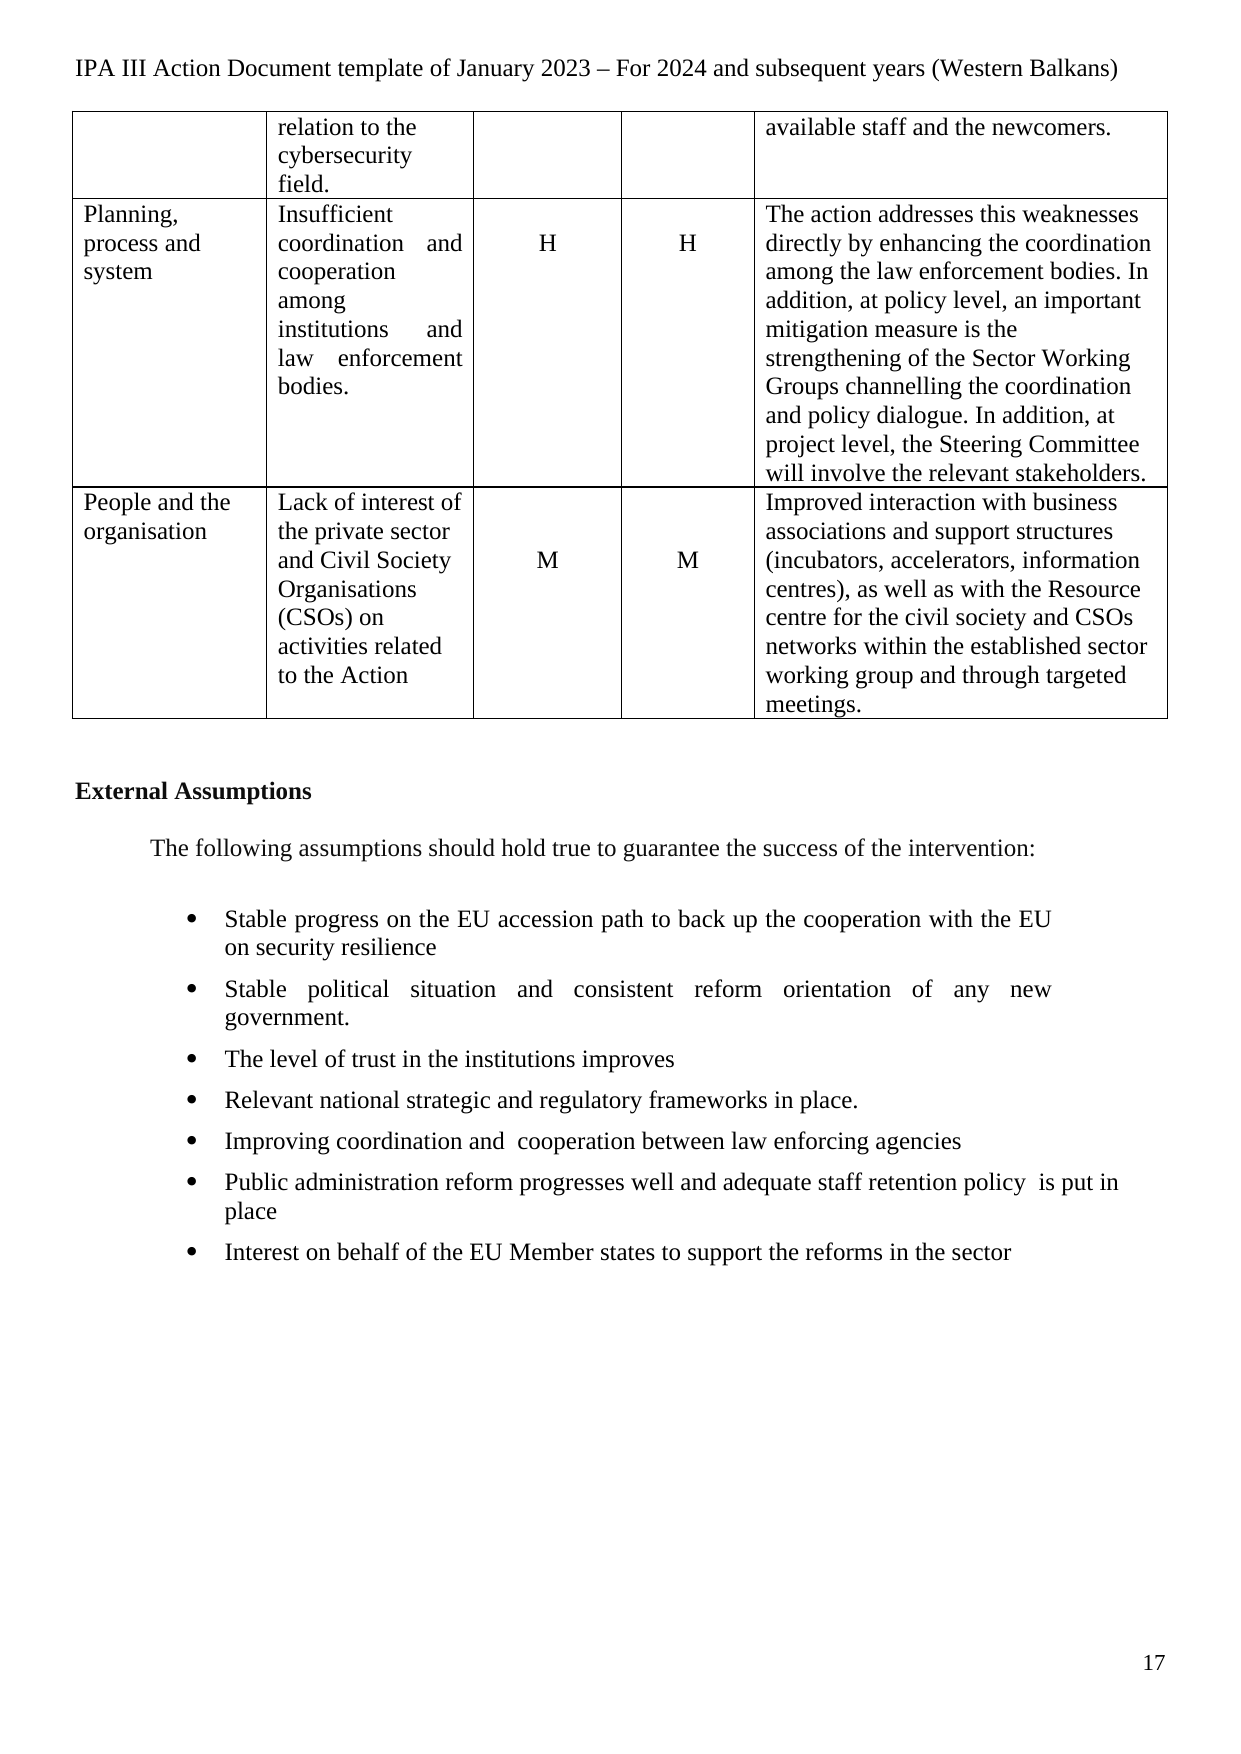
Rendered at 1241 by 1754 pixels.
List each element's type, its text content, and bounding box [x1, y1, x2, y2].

table_cell Improved interaction with business associations and support structures (incubators, accelerators, information centres), as well as with the Resource centre for the civil society and CSOs networks within the established sector working group and through targeted meetings. [755, 488, 1167, 717]
list Improving coordination and cooperation between law enforcing agencies [187, 1126, 1165, 1155]
table_cell H [474, 199, 621, 486]
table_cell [73, 112, 266, 198]
table_cell Planning, process and system [73, 199, 266, 486]
table_cell H [622, 112, 754, 198]
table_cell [755, 112, 1167, 198]
text External Assumptions [75, 776, 1165, 805]
list Relevant national strategic and regulatory frameworks in place. [187, 1085, 1165, 1114]
table_cell Lack of interest of the private sector and Civil Society Organisations (CSOs) on activities related to the Action [267, 488, 473, 717]
text The following assumptions should hold true to guarantee the success of the intervention: [150, 833, 1165, 862]
table_cell The action addresses this weaknesses directly by enhancing the coordination among the law enforcement bodies. In addition, at policy level, an important mitigation measure is the strengthening of the Sector Working Groups channelling the coordination and policy dialogue. In addition, at project level, the Steering Committee will involve the relevant stakeholders. [755, 199, 1167, 486]
list The level of trust in the institutions improves [187, 903, 1165, 1072]
list Stable progress on the EU accession path to back up the cooperation with the EU on security resilience [187, 904, 1053, 961]
list Interest on behalf of the EU Member states to support the reforms in the sector [187, 1237, 1165, 1266]
table_cell People and the organisation [73, 488, 266, 717]
list Stable political situation and consistent reform orientation of any new government. [187, 974, 1053, 1031]
list Public administration reform progresses well and adequate staff retention policy is put in place [187, 1167, 1165, 1225]
table_cell Insufficient coordination and cooperation among institutions and law enforcement bodies. [267, 199, 473, 486]
table_cell H [474, 112, 621, 198]
table_cell M [474, 488, 621, 717]
table_cell M [622, 488, 754, 717]
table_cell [267, 112, 473, 198]
table_cell H [622, 199, 754, 486]
